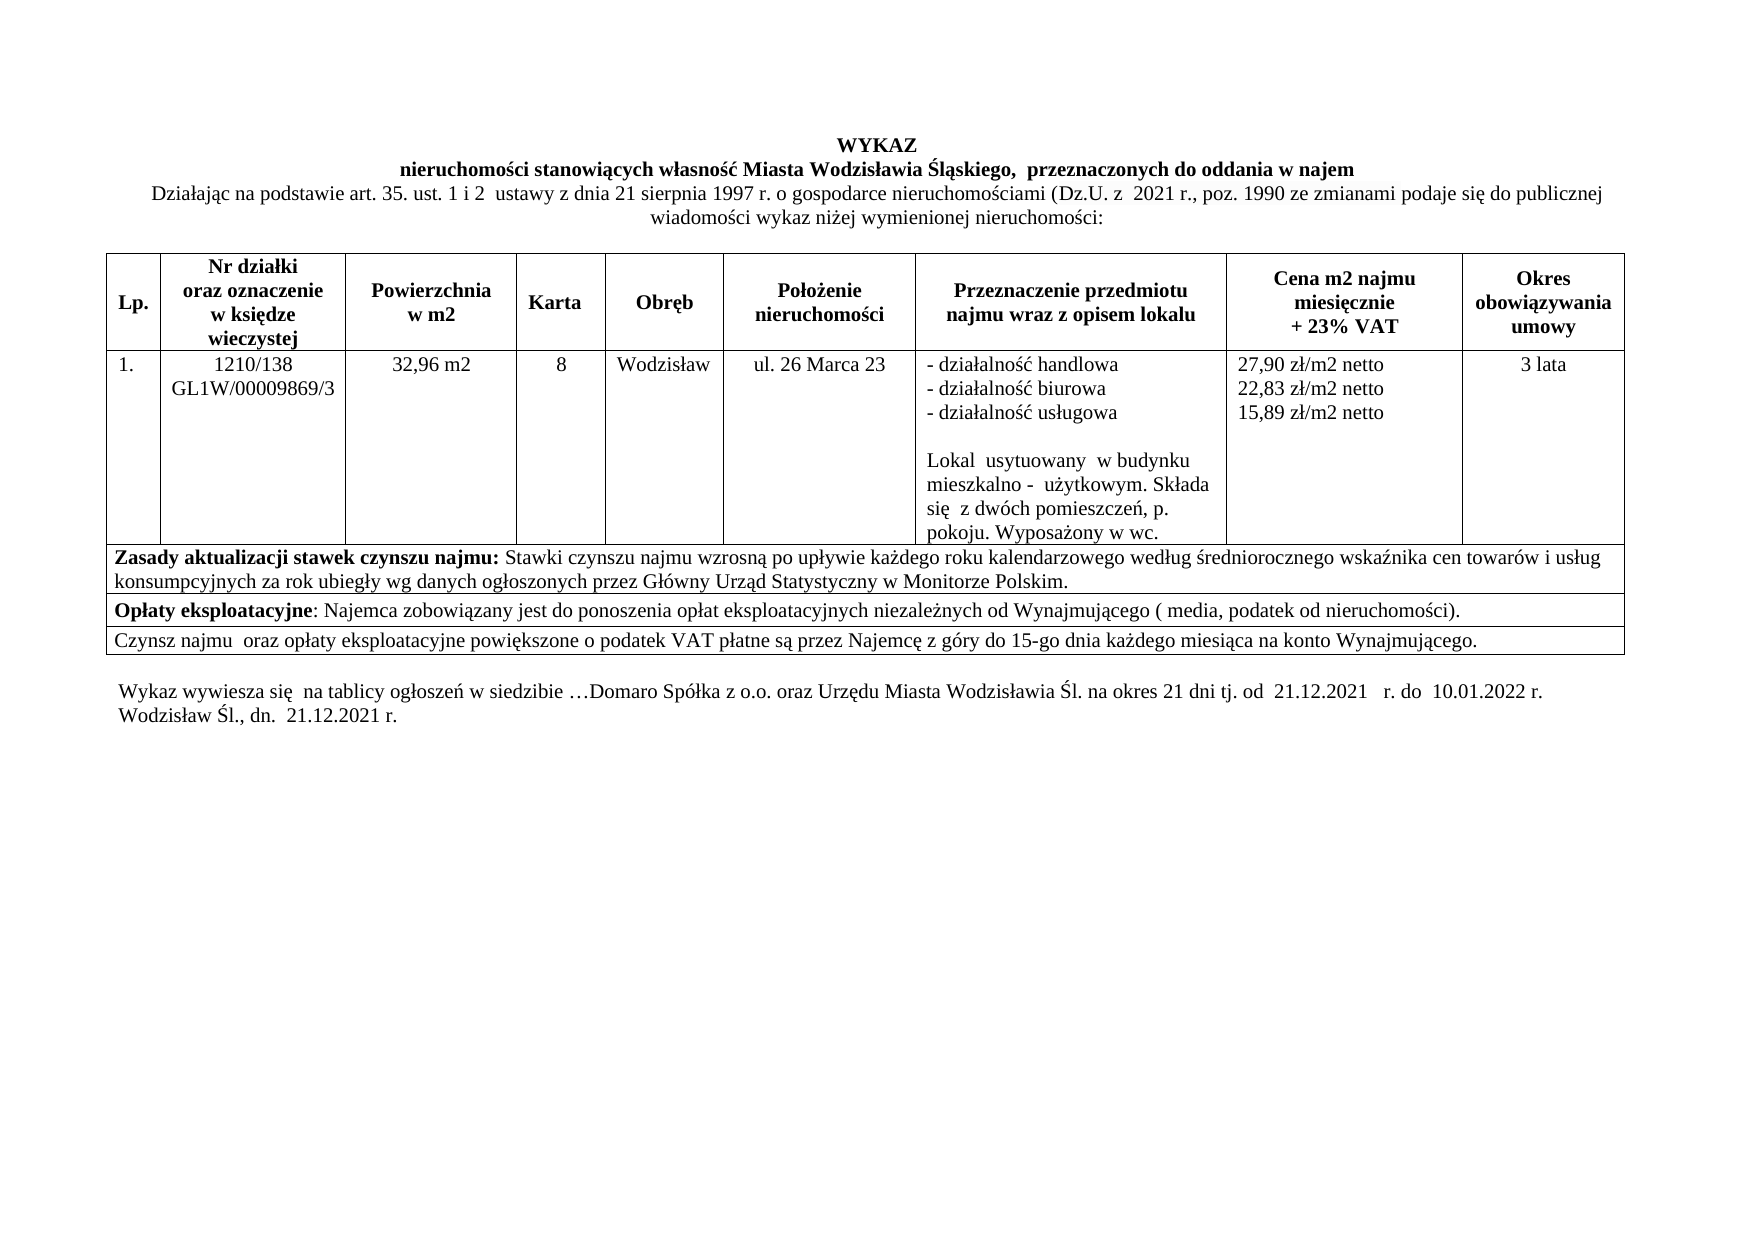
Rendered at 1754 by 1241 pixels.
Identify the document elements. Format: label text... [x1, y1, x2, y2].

text Działając na podstawie art. 35. ust. 1 i 2 ustawy z dnia 21 sierpnia 1997 r. o gospodarce nieruchomościami (Dz.U. z 2021 r., poz. 1990 ze zmianami podaje się do publicznej wiadomości wykaz niżej wymienionej nieruchomości: [118, 181, 1636, 229]
table_cell 1. [107, 351, 160, 544]
table_header Przeznaczenie przedmiotu najmu wraz z opisem lokalu [916, 254, 1226, 350]
table_header Nr działki oraz oznaczenie w księdze wieczystej [161, 254, 345, 350]
table_header Położenie nieruchomości [724, 254, 915, 350]
text Wodzisław Śl., dn. 21.12.2021 r. [118, 703, 1636, 727]
table_cell 27,90 zł/m2 netto 22,83 zł/m2 netto 15,89 zł/m2 netto [1227, 351, 1462, 544]
table_header Cena m2 najmu miesięcznie + 23% VAT [1227, 254, 1462, 350]
table_header Karta [517, 254, 605, 350]
table_cell 32,96 m2 [346, 351, 516, 544]
table_header Okres obowiązywania umowy [1463, 254, 1624, 350]
table_cell 1210/138 GL1W/00009869/3 [161, 351, 345, 544]
table_cell ul. 26 Marca 23 [724, 351, 915, 544]
text WYKAZ [118, 133, 1636, 157]
table_cell Opłaty eksploatacyjne: Najemca zobowiązany jest do ponoszenia opłat eksploatacyjnych niezależnych od Wynajmującego ( media, podatek od nieruchomości). [107, 594, 1624, 626]
table_cell 3 lata [1463, 351, 1624, 544]
table_cell 8 [517, 351, 605, 544]
table_cell Czynsz najmu oraz opłaty eksploatacyjne powiększone o podatek VAT płatne są przez Najemcę z góry do 15-go dnia każdego miesiąca na konto Wynajmującego. [107, 627, 1624, 654]
text Wykaz wywiesza się na tablicy ogłoszeń w siedzibie …Domaro Spółka z o.o. oraz Urzędu Miasta Wodzisławia Śl. na okres 21 dni tj. od 21.12.2021 r. do 10.01.2022 r. [118, 679, 1636, 703]
table_cell - działalność handlowa - działalność biurowa - działalność usługowa Lokal usytuowany w budynku mieszkalno - użytkowym. Składa się z dwóch pomieszczeń, p. pokoju. Wyposażony w wc. [916, 351, 1226, 544]
text nieruchomości stanowiących własność Miasta Wodzisławia Śląskiego, przeznaczonych do oddania w najem [118, 157, 1636, 181]
table_header Lp. [107, 254, 160, 350]
table_header Obręb [606, 254, 723, 350]
table_cell Wodzisław [606, 351, 723, 544]
table_cell Zasady aktualizacji stawek czynszu najmu: Stawki czynszu najmu wzrosną po upływie każdego roku kalendarzowego według średniorocznego wskaźnika cen towarów i usług konsumpcyjnych za rok ubiegły wg danych ogłoszonych przez Główny Urząd Statystyczny w Monitorze Polskim. [107, 545, 1624, 593]
table_header Powierzchnia w m2 [346, 254, 516, 350]
